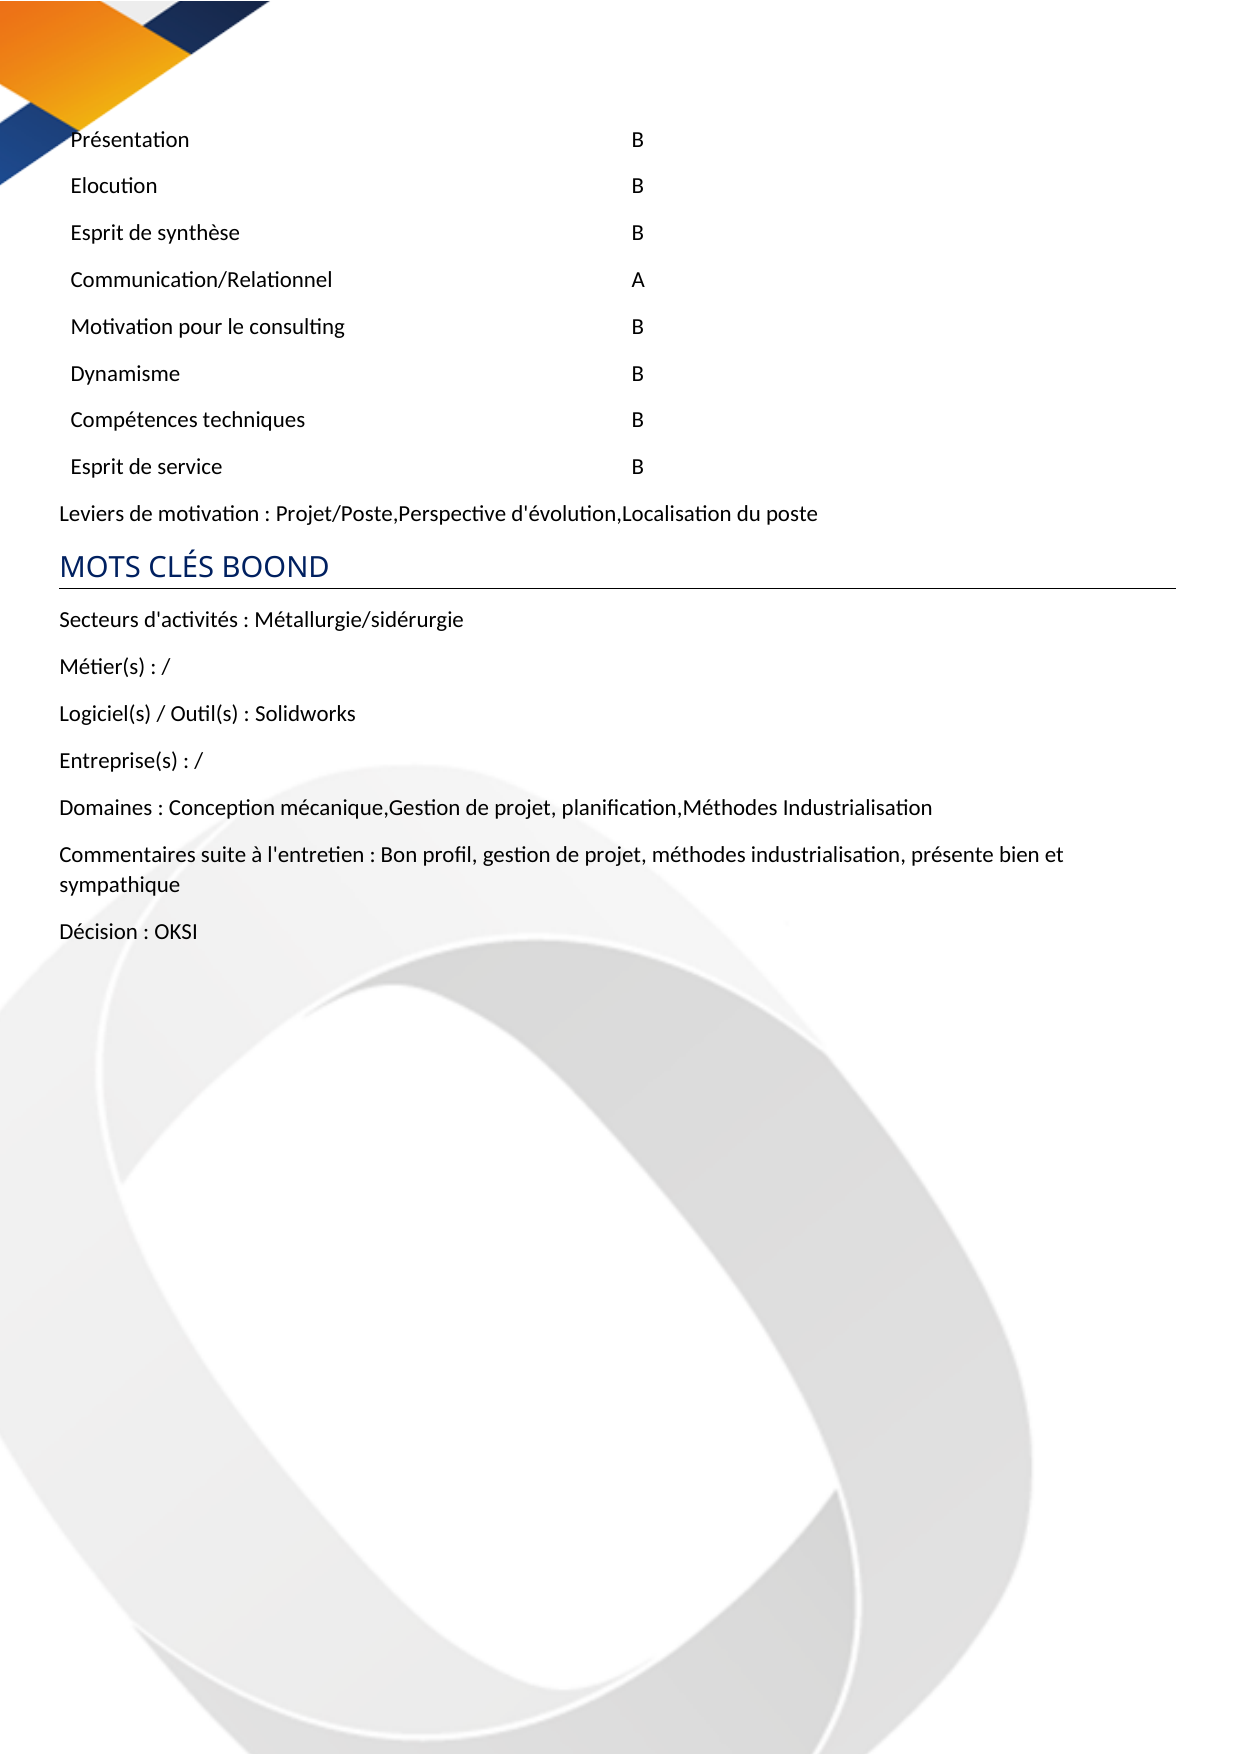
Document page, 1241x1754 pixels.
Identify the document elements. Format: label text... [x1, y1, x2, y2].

table_cell B [620, 359, 1181, 406]
table_cell B [620, 452, 1181, 499]
table_cell Esprit de service [59, 452, 620, 499]
table_cell B [620, 219, 1181, 265]
table_cell Motivation pour le consulting [59, 312, 620, 359]
subtitle Mots Clés Boond [59, 546, 1176, 588]
table_header B [620, 125, 1181, 172]
text Secteurs d'activités : Métallurgie/sidérurgie [59, 605, 1181, 633]
picture [0, 719, 1072, 1754]
text Leviers de motivation : Projet/Poste,Perspective d'évolution,Localisation du poste [59, 499, 1181, 527]
text Métier(s) : / [59, 652, 1181, 680]
table_header Présentation [59, 125, 620, 172]
text Entreprise(s) : / [59, 746, 1181, 774]
text Commentaires suite à l'entretien : Bon profil, gestion de projet, méthodes industrialisation, présente bien et sympathique [59, 840, 1181, 898]
table_cell A [620, 265, 1181, 312]
table_cell B [620, 406, 1181, 452]
table_cell Elocution [59, 172, 620, 218]
table_cell Compétences techniques [59, 406, 620, 452]
table_cell Dynamisme [59, 359, 620, 406]
table_cell Esprit de synthèse [59, 219, 620, 265]
table_cell B [620, 312, 1181, 359]
text Domaines : Conception mécanique,Gestion de projet, planification,Méthodes Industrialisation [59, 793, 1181, 821]
table_cell B [620, 172, 1181, 218]
text Décision : OKSI [59, 917, 1181, 945]
picture [0, 1, 285, 202]
table_cell Communication/Relationnel [59, 265, 620, 312]
text Logiciel(s) / Outil(s) : Solidworks [59, 699, 1181, 727]
